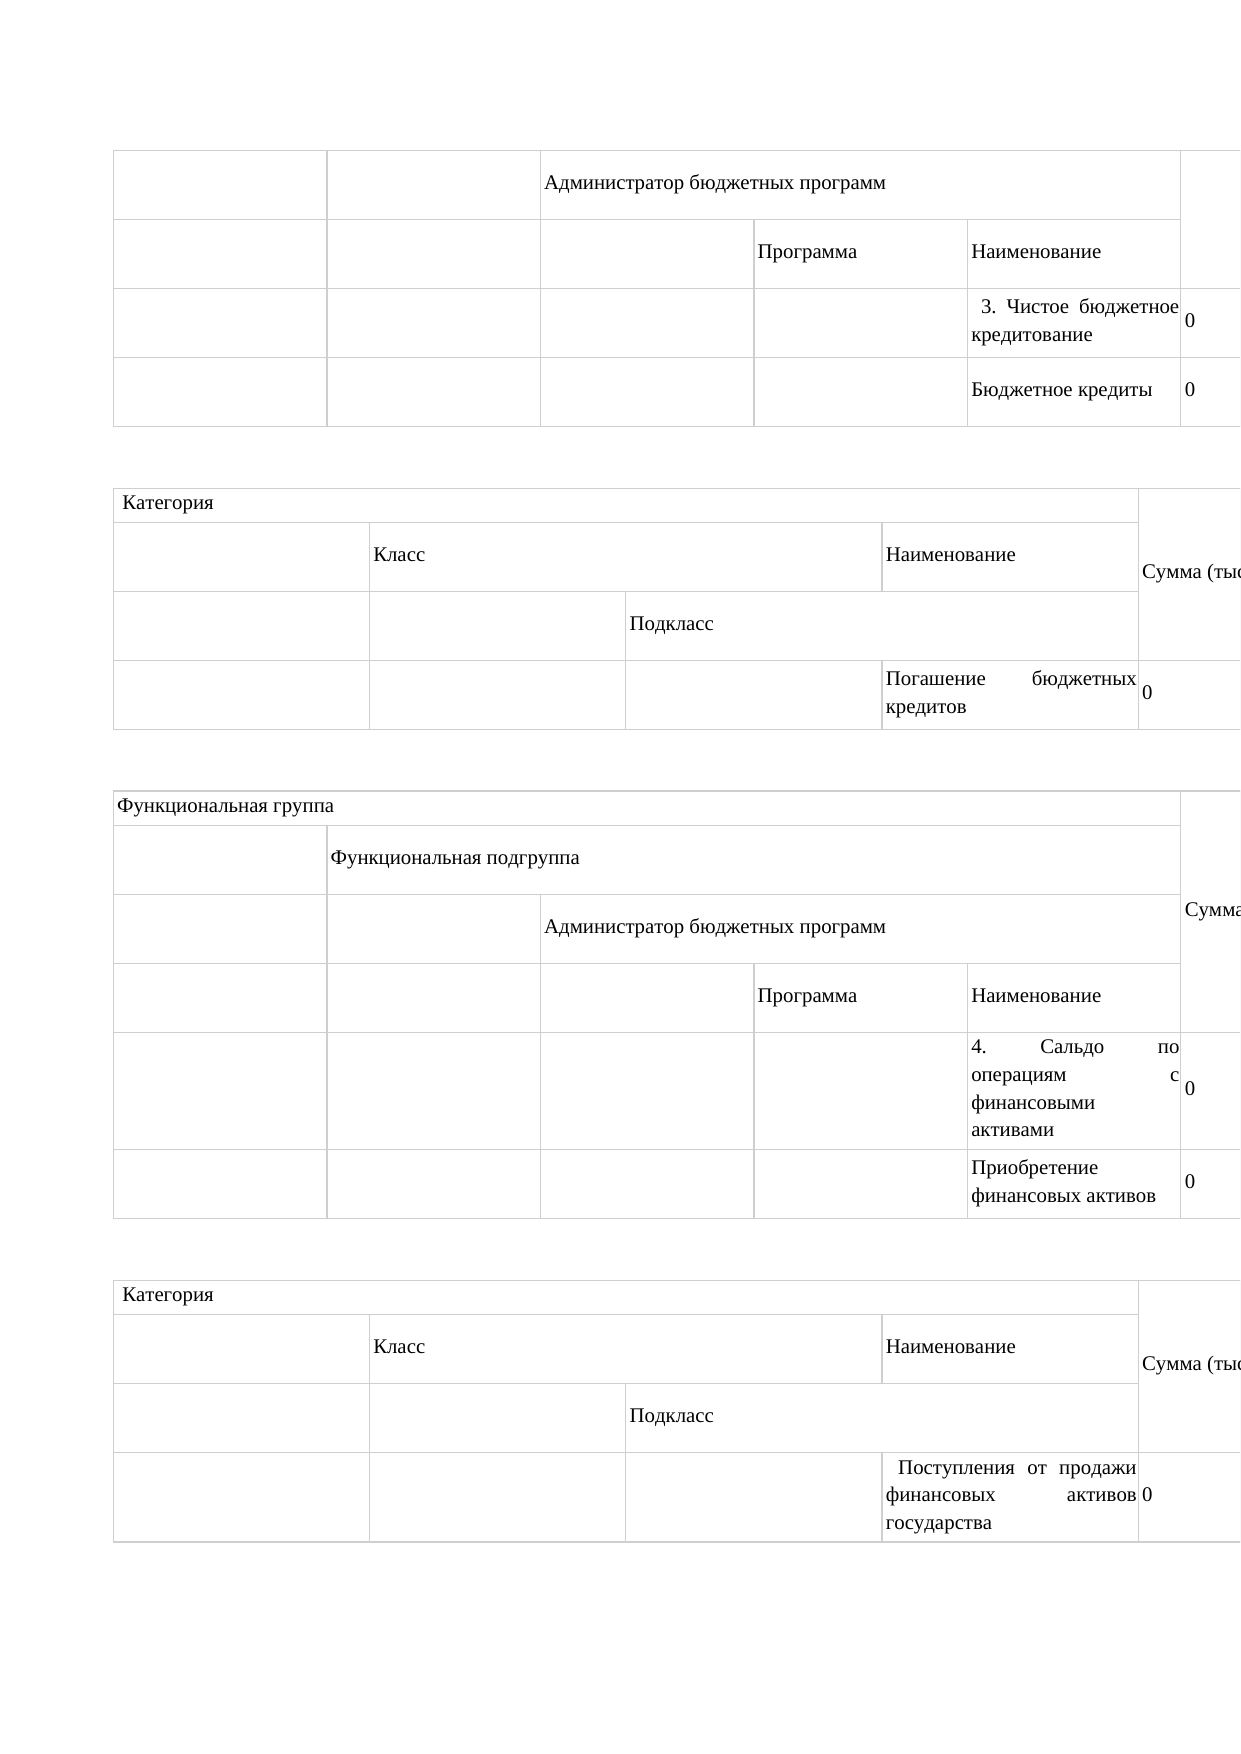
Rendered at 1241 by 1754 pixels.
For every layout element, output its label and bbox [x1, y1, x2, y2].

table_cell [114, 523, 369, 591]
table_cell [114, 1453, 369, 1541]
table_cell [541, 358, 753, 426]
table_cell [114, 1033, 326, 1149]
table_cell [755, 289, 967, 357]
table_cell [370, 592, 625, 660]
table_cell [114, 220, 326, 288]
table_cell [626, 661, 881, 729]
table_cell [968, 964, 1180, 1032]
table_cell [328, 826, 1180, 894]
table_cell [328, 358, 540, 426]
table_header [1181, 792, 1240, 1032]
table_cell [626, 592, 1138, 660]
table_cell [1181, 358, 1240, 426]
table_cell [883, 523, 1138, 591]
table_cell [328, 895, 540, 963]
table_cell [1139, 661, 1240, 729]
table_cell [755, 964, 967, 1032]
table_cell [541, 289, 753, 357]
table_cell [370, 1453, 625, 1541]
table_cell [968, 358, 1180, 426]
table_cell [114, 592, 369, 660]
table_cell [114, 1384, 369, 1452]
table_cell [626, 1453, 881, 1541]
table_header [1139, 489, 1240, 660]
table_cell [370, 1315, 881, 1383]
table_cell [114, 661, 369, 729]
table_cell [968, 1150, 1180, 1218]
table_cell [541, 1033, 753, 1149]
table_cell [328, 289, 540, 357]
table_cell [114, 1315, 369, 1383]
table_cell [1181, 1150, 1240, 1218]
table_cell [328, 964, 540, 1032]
table_cell [114, 151, 326, 219]
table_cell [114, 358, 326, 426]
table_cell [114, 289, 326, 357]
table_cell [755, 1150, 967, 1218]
table_cell [328, 151, 540, 219]
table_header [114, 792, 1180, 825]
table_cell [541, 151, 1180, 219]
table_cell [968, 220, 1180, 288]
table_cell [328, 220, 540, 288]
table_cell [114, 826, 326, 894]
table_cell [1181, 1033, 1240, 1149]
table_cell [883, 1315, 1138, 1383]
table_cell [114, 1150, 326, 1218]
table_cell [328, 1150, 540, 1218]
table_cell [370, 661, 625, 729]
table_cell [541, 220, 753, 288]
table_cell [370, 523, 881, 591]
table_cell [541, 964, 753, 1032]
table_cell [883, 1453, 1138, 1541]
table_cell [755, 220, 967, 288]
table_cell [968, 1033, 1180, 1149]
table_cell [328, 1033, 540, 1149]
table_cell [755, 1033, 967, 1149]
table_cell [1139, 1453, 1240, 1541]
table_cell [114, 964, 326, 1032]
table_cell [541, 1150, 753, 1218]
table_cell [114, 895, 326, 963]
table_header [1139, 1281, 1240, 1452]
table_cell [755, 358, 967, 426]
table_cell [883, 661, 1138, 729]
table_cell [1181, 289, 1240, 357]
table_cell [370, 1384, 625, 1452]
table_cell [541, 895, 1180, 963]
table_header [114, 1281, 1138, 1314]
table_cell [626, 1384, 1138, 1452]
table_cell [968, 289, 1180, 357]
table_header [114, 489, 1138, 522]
